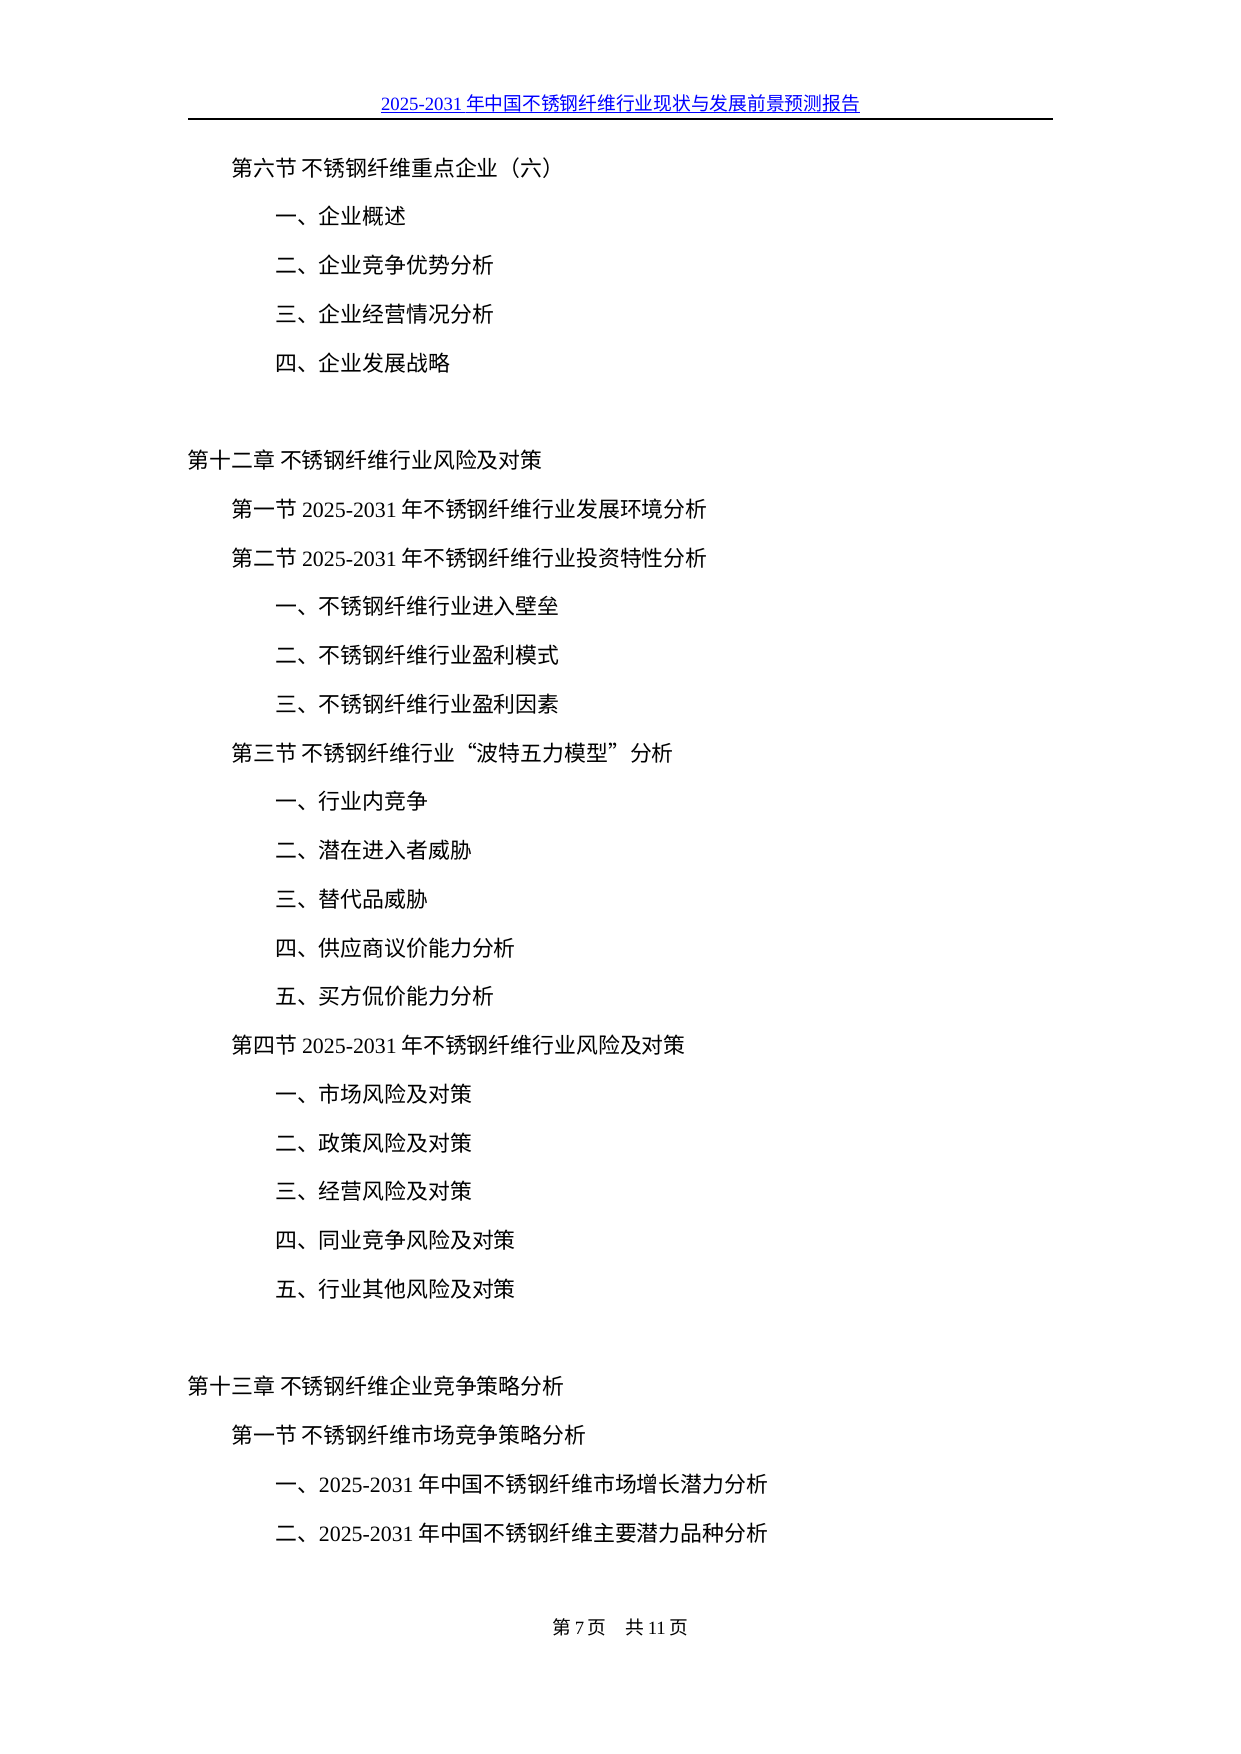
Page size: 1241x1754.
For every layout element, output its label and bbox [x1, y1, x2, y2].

text [187, 150, 1053, 1548]
